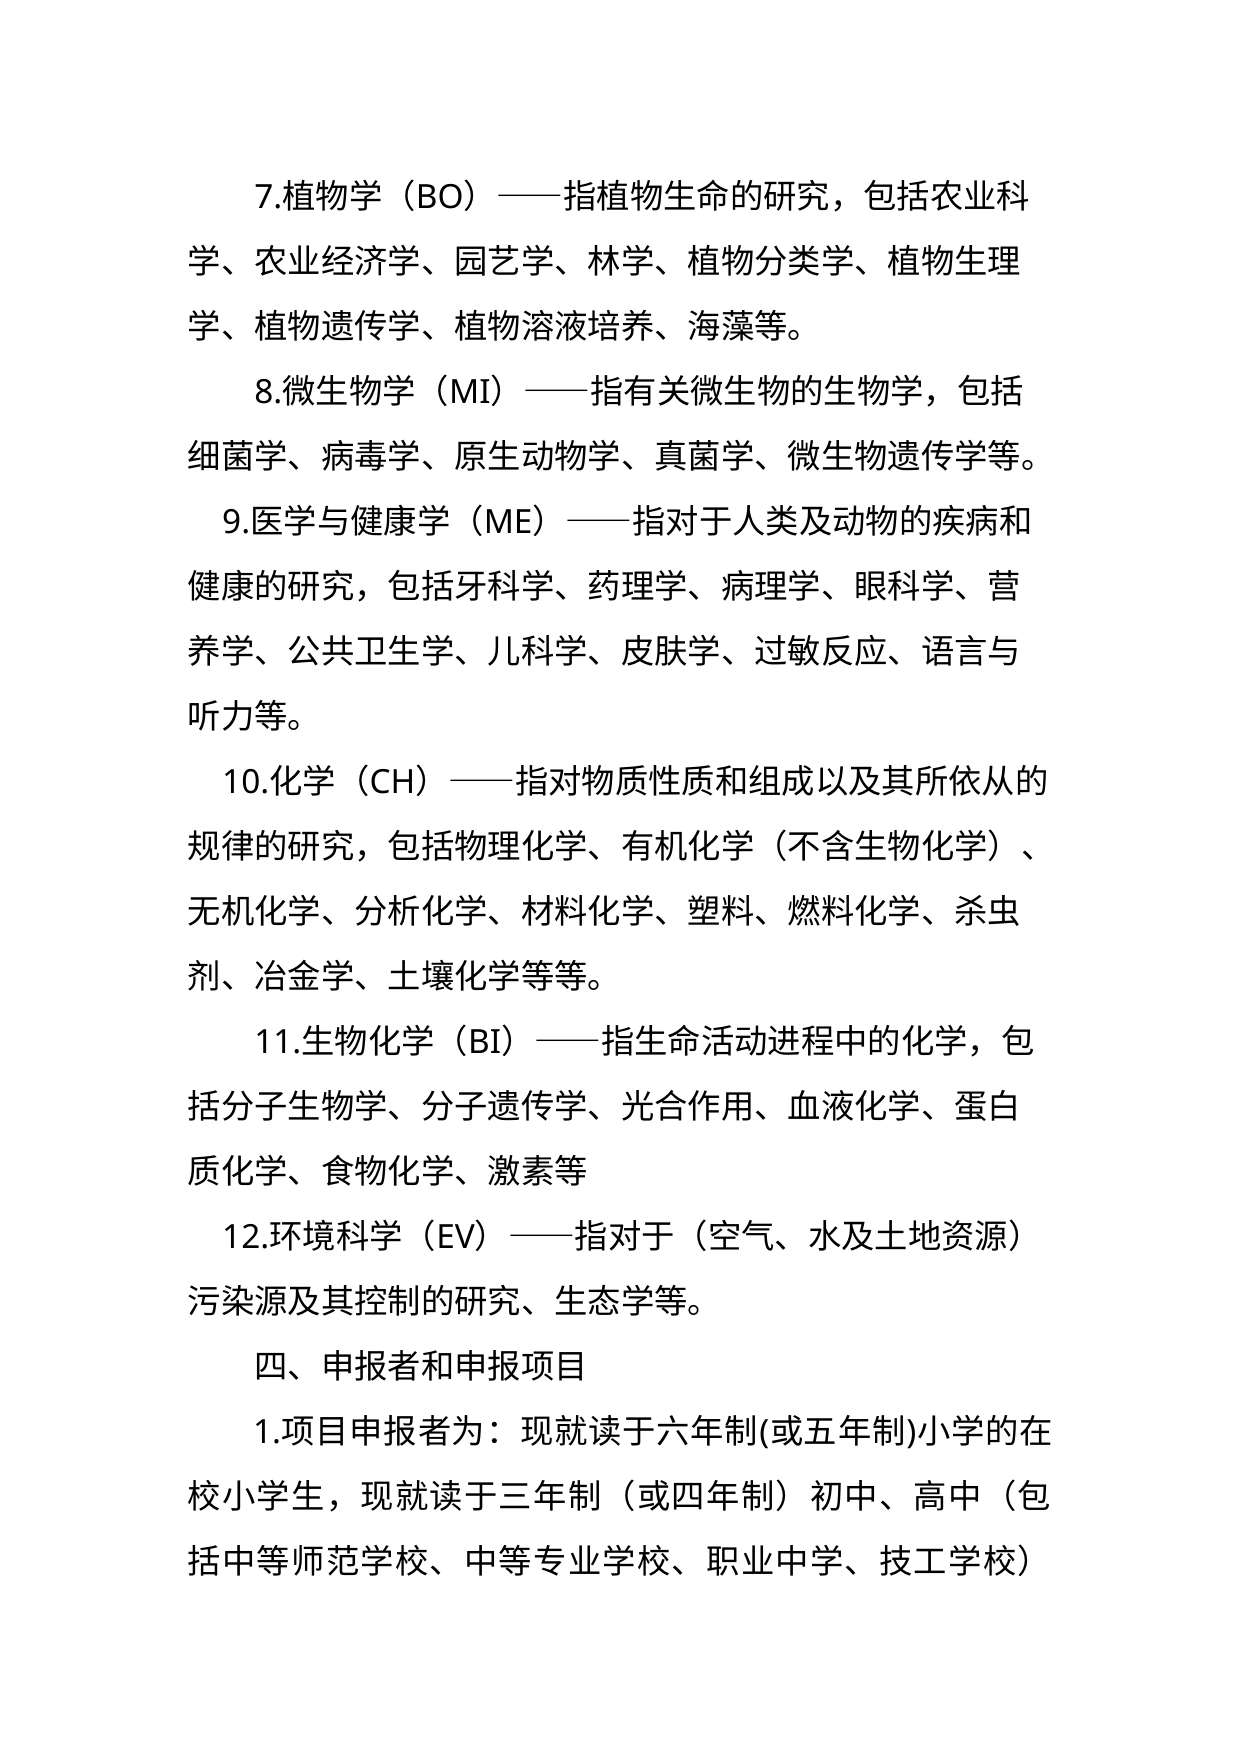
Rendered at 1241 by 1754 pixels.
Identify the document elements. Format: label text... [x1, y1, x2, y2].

text 7.植物学（BO）——指植物生命的研究，包括农业科学、农业经济学、园艺学、林学、植物分类学、植物生理学、植物遗传学、植物溶液培养、海藻等。 [187, 162, 1053, 357]
text 11.生物化学（BI）——指生命活动进程中的化学，包括分子生物学、分子遗传学、光合作用、血液化学、蛋白质化学、食物化学、激素等 12.环境科学（EV）——指对于（空气、水及土地资源）污染源及其控制的研究、生态学等。 [187, 1007, 1053, 1332]
text 8.微生物学（MI）——指有关微生物的生物学，包括细菌学、病毒学、原生动物学、真菌学、微生物遗传学等。 9.医学与健康学（ME）——指对于人类及动物的疾病和健康的研究，包括牙科学、药理学、病理学、眼科学、营养学、公共卫生学、儿科学、皮肤学、过敏反应、语言与听力等。 10.化学（CH）——指对物质性质和组成以及其所依从的规律的研究，包括物理化学、有机化学（不含生物化学）、无机化学、分析化学、材料化学、塑料、燃料化学、杀虫剂、冶金学、土壤化学等等。 [187, 357, 1053, 1007]
text 四、申报者和申报项目 [187, 1332, 1053, 1397]
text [187, 1397, 1053, 1592]
